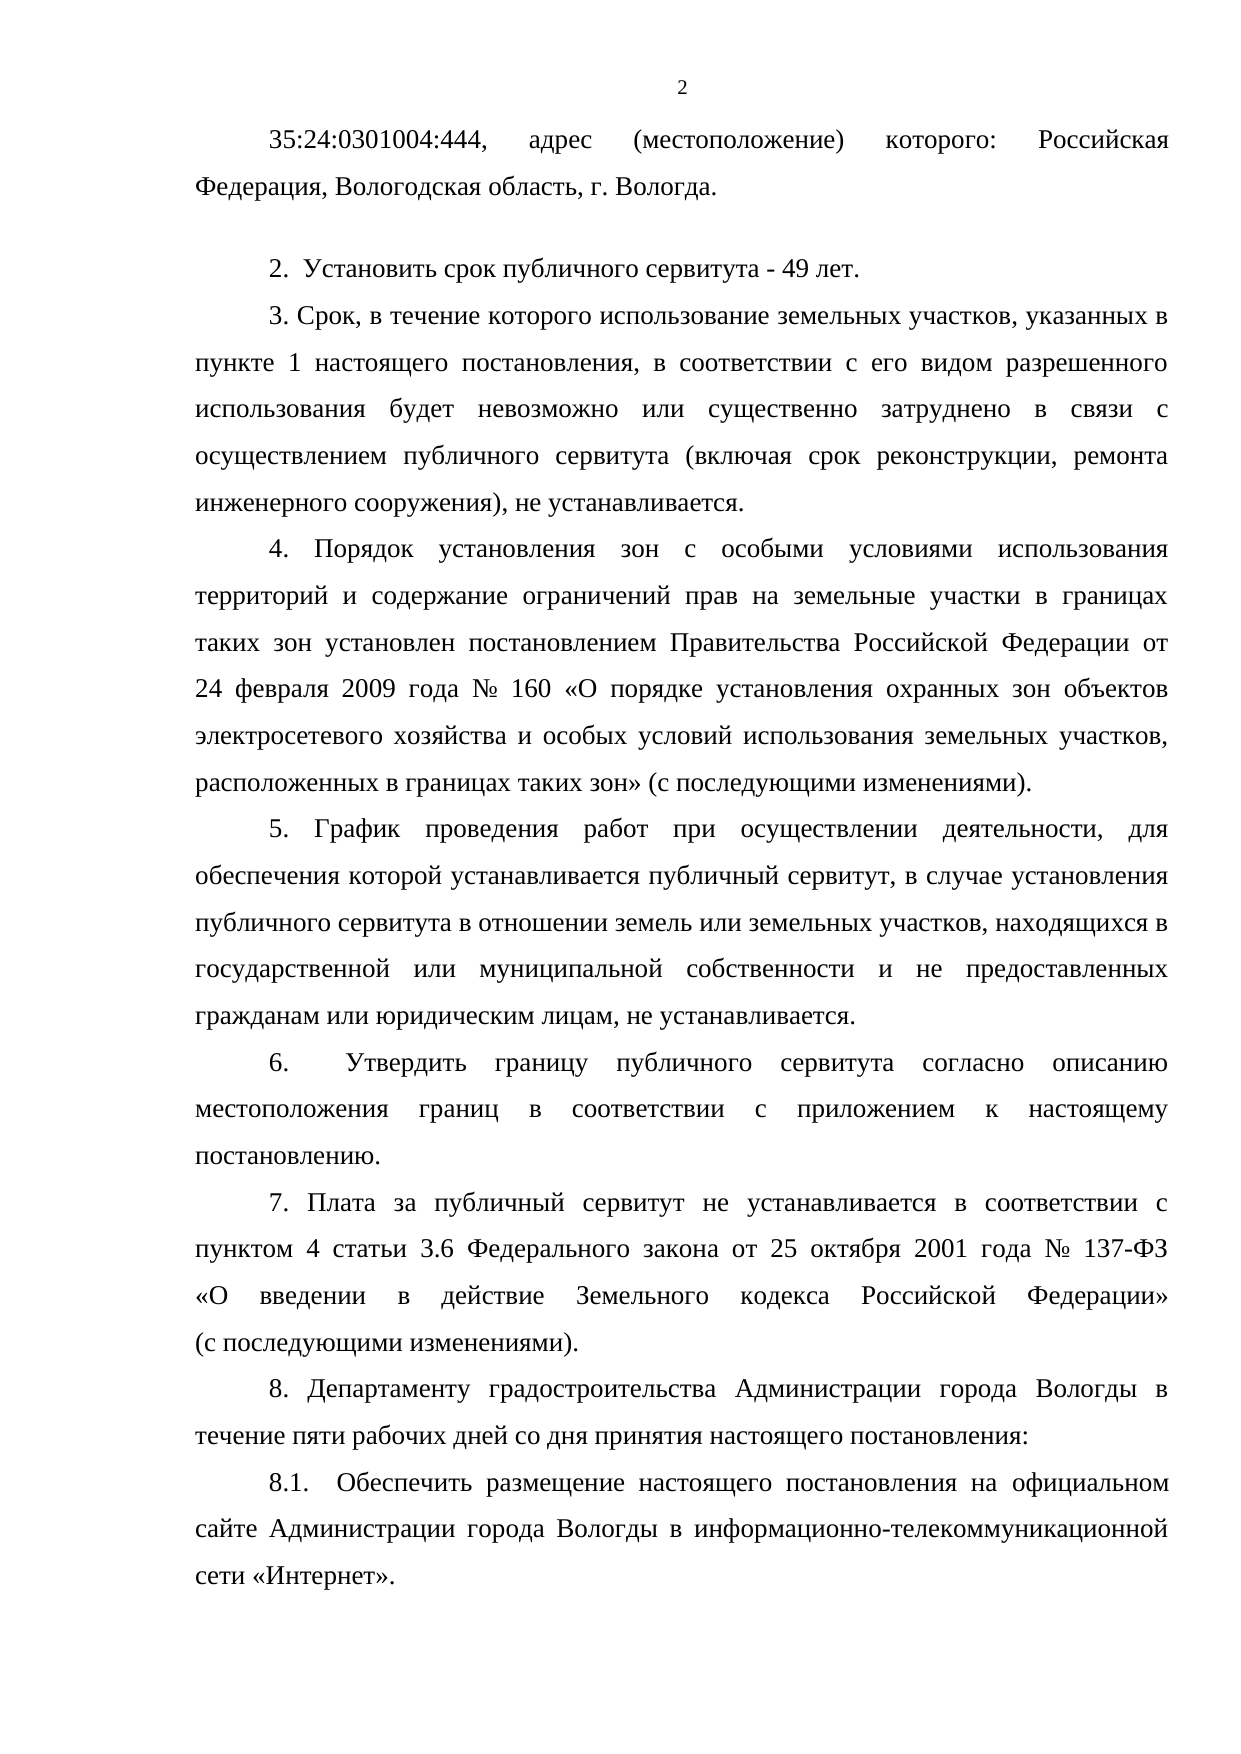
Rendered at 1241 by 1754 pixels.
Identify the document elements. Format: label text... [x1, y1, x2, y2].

text 2. Установить срок публичного сервитута - 49 лет. [195, 252, 1169, 284]
text 5. График проведения работ при осуществлении деятельности, для обеспечения которой устанавливается публичный сервитут, в случае установления публичного сервитута в отношении земель или земельных участков, находящихся в государственной или муниципальной собственности и не предоставленных гражданам или юридическим лицам, не устанавливается. [195, 812, 1169, 1030]
text 7. Плата за публичный сервитут не устанавливается в соответствии с пунктом 4 статьи 3.6 Федерального закона от 25 октября 2001 года № 137-ФЗ «О введении в действие Земельного кодекса Российской Федерации» (с последующими изменениями). [195, 1186, 1169, 1357]
text 8. Департаменту градостроительства Администрации города Вологды в течение пяти рабочих дней со дня принятия настоящего постановления: [195, 1372, 1169, 1450]
text 6. Утвердить границу публичного сервитута согласно описанию местоположения границ в соответствии с приложением к настоящему постановлению. [195, 1046, 1169, 1170]
text 4. Порядок установления зон с особыми условиями использования территорий и содержание ограничений прав на земельные участки в границах таких зон установлен постановлением Правительства Российской Федерации от 24 февраля 2009 года № 160 «О порядке установления охранных зон объектов электросетевого хозяйства и особых условий использования земельных участков, расположенных в границах таких зон» (с последующими изменениями). [195, 532, 1169, 797]
text 35:24:0301004:444, адрес (местоположение) которого: Российская Федерация, Вологодская область, г. Вологда. [195, 123, 1169, 201]
text 8.1. Обеспечить размещение настоящего постановления на официальном сайте Администрации города Вологды в информационно-телекоммуникационной сети «Интернет». [195, 1466, 1169, 1590]
text 3. Срок, в течение которого использование земельных участков, указанных в пункте 1 настоящего постановления, в соответствии с его видом разрешенного использования будет невозможно или существенно затруднено в связи с осуществлением публичного сервитута (включая срок реконструкции, ремонта инженерного сооружения), не устанавливается. [195, 299, 1169, 517]
